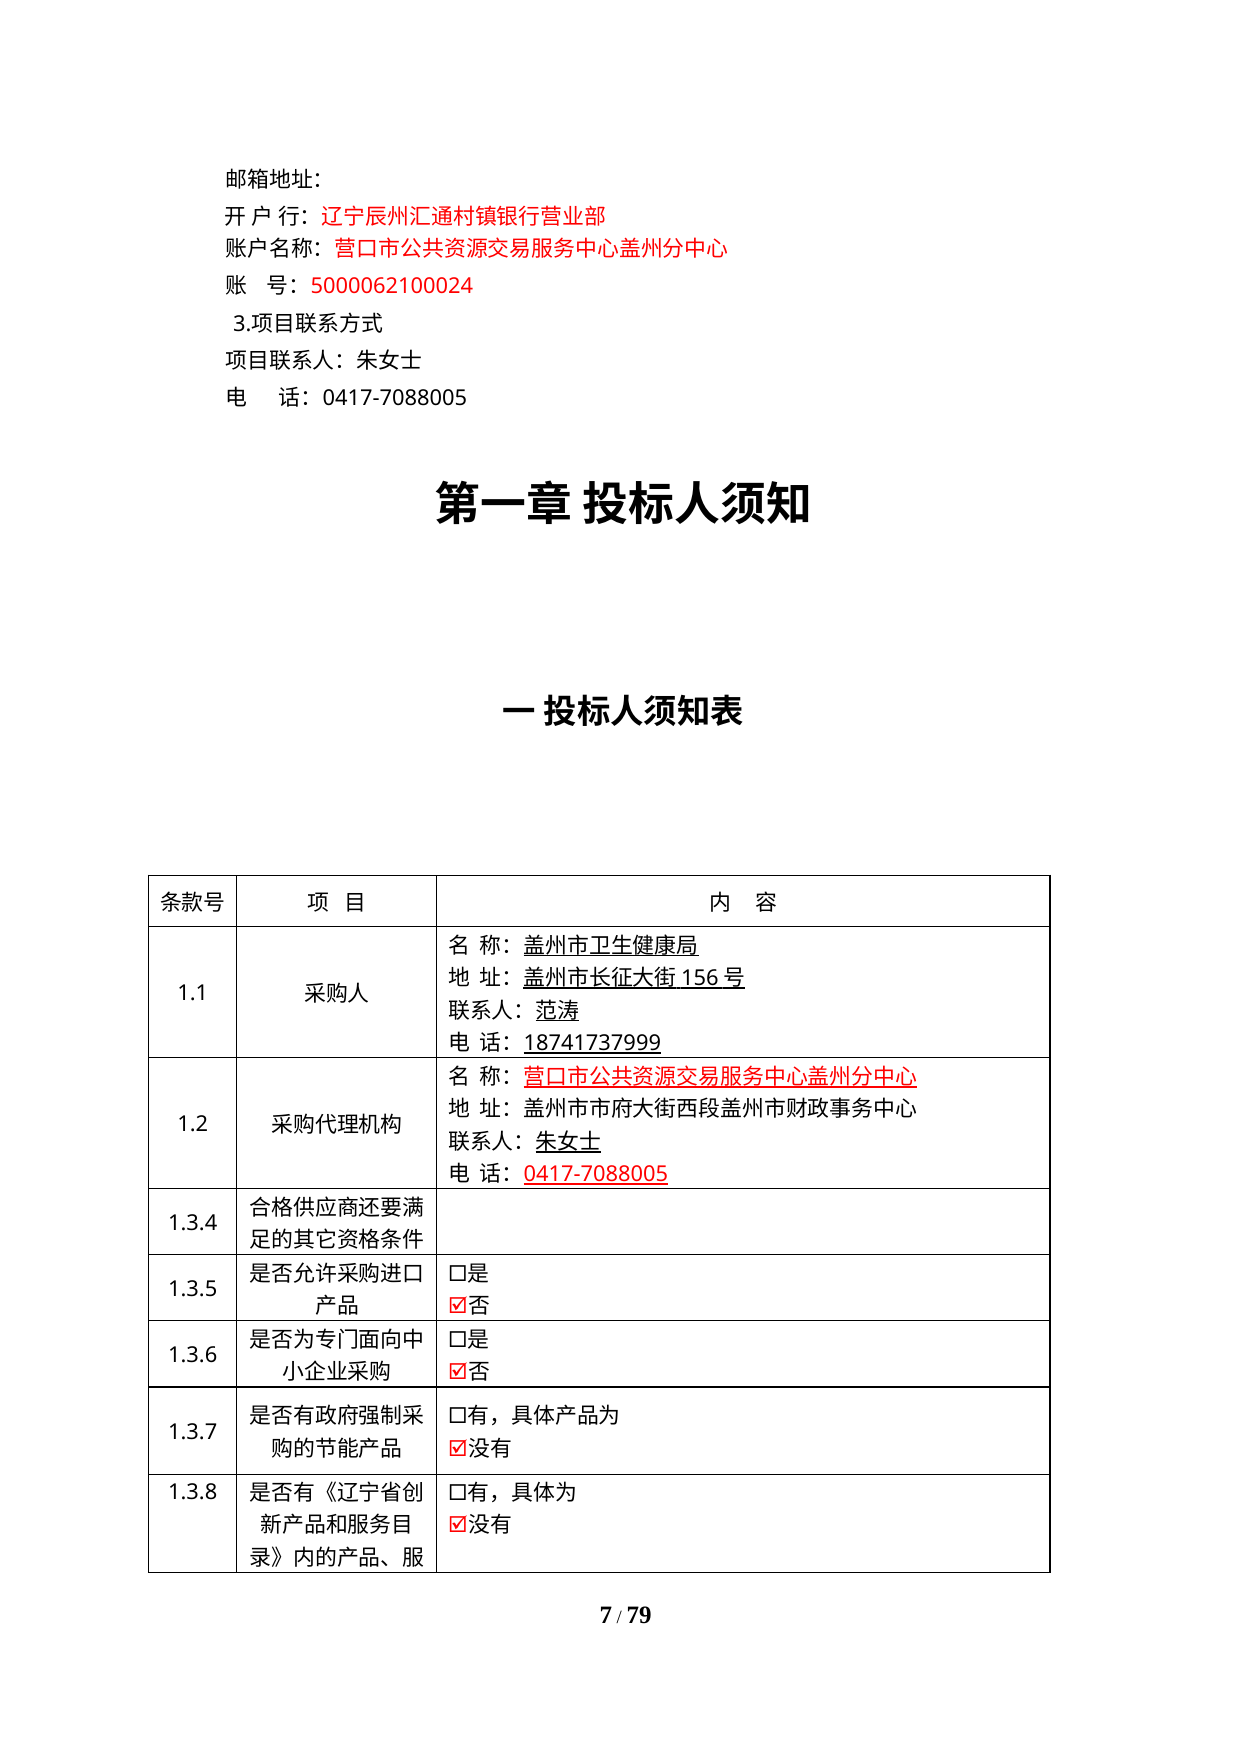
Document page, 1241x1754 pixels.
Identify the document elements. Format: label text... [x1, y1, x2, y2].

subtitle 第一章 投标人须知 [159, 452, 1087, 550]
text 账户名称：营口市公共资源交易服务中心盖州分中心 [159, 231, 1087, 263]
text 开 户 行：辽宁辰州汇通村镇银行营业部 [159, 199, 1087, 231]
text 账 号：5000062100024 [159, 268, 1087, 301]
text 3.项目联系方式 [211, 305, 1087, 338]
text 项目联系人： [159, 342, 1087, 375]
text 邮箱地址： [159, 162, 1087, 194]
text 电 话： [159, 379, 1087, 412]
subtitle 一 投标人须知表 [159, 677, 1087, 742]
